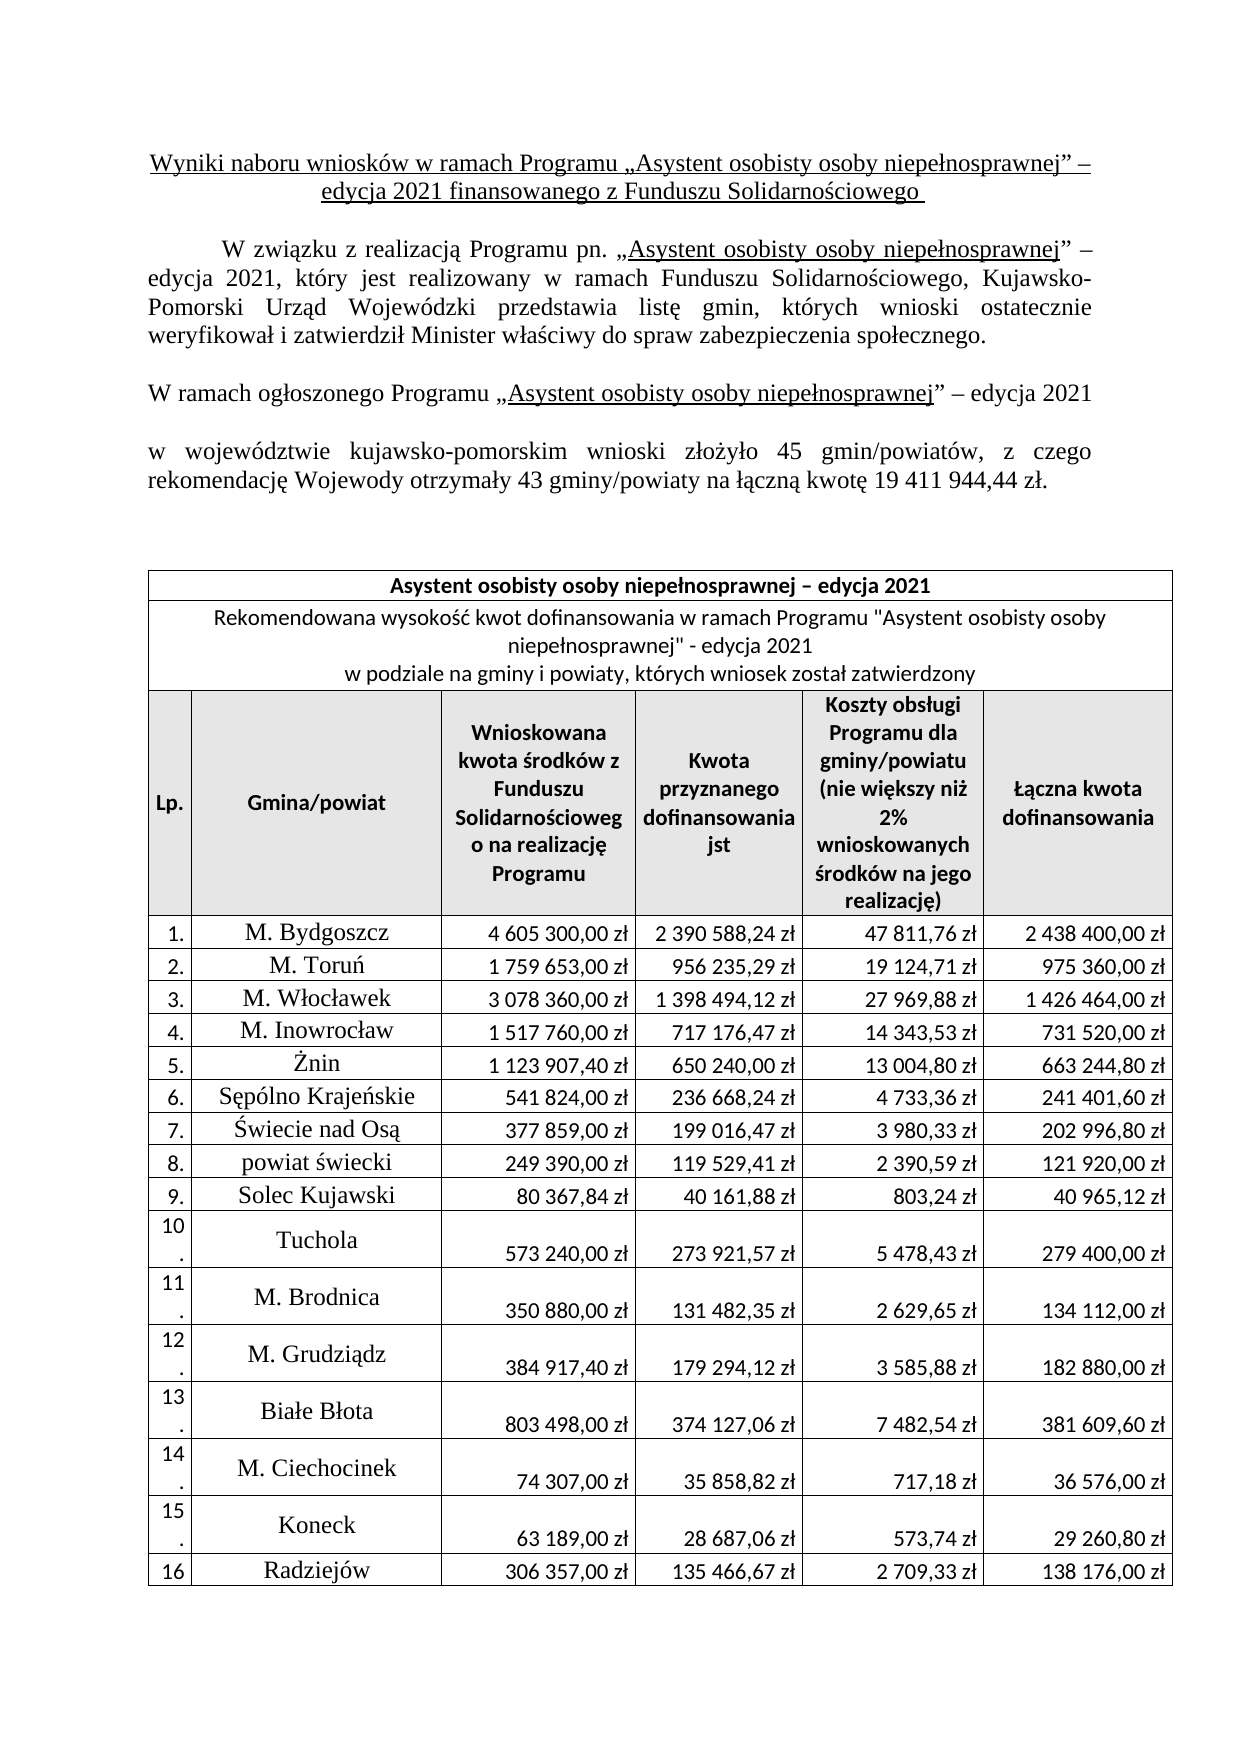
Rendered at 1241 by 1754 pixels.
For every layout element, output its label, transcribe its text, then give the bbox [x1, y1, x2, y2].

table_cell 138 176,00 zł [984, 1554, 1172, 1585]
table_cell 650 240,00 zł [636, 1047, 802, 1079]
table_cell Świecie nad Osą [192, 1113, 441, 1144]
table_cell 47 811,76 zł [803, 916, 983, 947]
table_cell 573,74 zł [803, 1496, 983, 1552]
table_cell M. Ciechocinek [192, 1439, 441, 1495]
table_cell 2. [149, 949, 191, 980]
table_cell 7 482,54 zł [803, 1382, 983, 1438]
table_cell 14. [149, 1439, 191, 1495]
table_cell 40 965,12 zł [984, 1178, 1172, 1210]
table_cell 2 438 400,00 zł [984, 916, 1172, 947]
table_cell 4 605 300,00 zł [442, 916, 635, 947]
table_cell 179 294,12 zł [636, 1325, 802, 1381]
table_cell 236 668,24 zł [636, 1080, 802, 1112]
table_cell 12. [149, 1325, 191, 1381]
table_cell 15. [149, 1496, 191, 1552]
table_cell 241 401,60 zł [984, 1080, 1172, 1112]
table_cell M. Włocławek [192, 981, 441, 1013]
table_cell M. Brodnica [192, 1268, 441, 1324]
table_cell 16. [149, 1554, 191, 1585]
table_cell 381 609,60 zł [984, 1382, 1172, 1438]
table_cell 63 189,00 zł [442, 1496, 635, 1552]
table_cell Gmina/powiat [192, 691, 441, 915]
table_cell 19 124,71 zł [803, 949, 983, 980]
text W związku z realizacją Programu pn. „Asystent osobisty osoby niepełnosprawnej” – edycja 2021, który jest realizowany w ramach Funduszu Solidarnościowego, Kujawsko-Pomorski Urząd Wojewódzki przedstawia listę gmin, których wnioski ostatecznie weryfikował i zatwierdził Minister właściwy do spraw zabezpieczenia społecznego. [148, 234, 1093, 349]
table_cell 384 917,40 zł [442, 1325, 635, 1381]
table_cell Radziejów [192, 1554, 441, 1585]
table_cell 14 343,53 zł [803, 1014, 983, 1046]
table_cell 3 078 360,00 zł [442, 981, 635, 1013]
table_cell 803,24 zł [803, 1178, 983, 1210]
table_cell 28 687,06 zł [636, 1496, 802, 1552]
table_cell Tuchola [192, 1211, 441, 1267]
table_cell 279 400,00 zł [984, 1211, 1172, 1267]
table_cell 374 127,06 zł [636, 1382, 802, 1438]
table_cell 36 576,00 zł [984, 1439, 1172, 1495]
table_cell 2 390 588,24 zł [636, 916, 802, 947]
text W ramach ogłoszonego Programu „Asystent osobisty osoby niepełnosprawnej” – edycja 2021 w województwie kujawsko-pomorskim wnioski złożyło 45 gmin/powiatów, z czego rekomendację Wojewody otrzymały 43 gminy/powiaty na łączną kwotę 19 411 944,44 zł. [148, 378, 1093, 493]
table_cell 956 235,29 zł [636, 949, 802, 980]
table_cell 1 398 494,12 zł [636, 981, 802, 1013]
table_cell 11. [149, 1268, 191, 1324]
table_cell 6. [149, 1080, 191, 1112]
table_cell 199 016,47 zł [636, 1113, 802, 1144]
table_cell 40 161,88 zł [636, 1178, 802, 1210]
table_cell 2 629,65 zł [803, 1268, 983, 1324]
table_cell Lp. [149, 691, 191, 915]
table_cell 306 357,00 zł [442, 1554, 635, 1585]
table_cell 273 921,57 zł [636, 1211, 802, 1267]
table_cell 717 176,47 zł [636, 1014, 802, 1046]
table_cell Koszty obsługi Programu dla gminy/powiatu (nie większy niż 2% wnioskowanych środków na jego realizację) [803, 691, 983, 915]
table_cell M. Inowrocław [192, 1014, 441, 1046]
table_cell powiat świecki [192, 1145, 441, 1177]
table_cell 1 517 760,00 zł [442, 1014, 635, 1046]
table_cell 1. [149, 916, 191, 947]
table_cell 8. [149, 1145, 191, 1177]
table_cell 350 880,00 zł [442, 1268, 635, 1324]
table_cell 121 920,00 zł [984, 1145, 1172, 1177]
table_cell 377 859,00 zł [442, 1113, 635, 1144]
table_cell 27 969,88 zł [803, 981, 983, 1013]
table_cell 975 360,00 zł [984, 949, 1172, 980]
table_cell 541 824,00 zł [442, 1080, 635, 1112]
table_cell 4 733,36 zł [803, 1080, 983, 1112]
table_cell 4. [149, 1014, 191, 1046]
table_cell Kwota przyznanego dofinansowania jst [636, 691, 802, 915]
table_cell 1 123 907,40 zł [442, 1047, 635, 1079]
table_cell 717,18 zł [803, 1439, 983, 1495]
table_cell 131 482,35 zł [636, 1268, 802, 1324]
table_cell 1 759 653,00 zł [442, 949, 635, 980]
table_cell 10. [149, 1211, 191, 1267]
table_cell 35 858,82 zł [636, 1439, 802, 1495]
table_cell 135 466,67 zł [636, 1554, 802, 1585]
table_cell 2 390,59 zł [803, 1145, 983, 1177]
table_cell 9. [149, 1178, 191, 1210]
table_cell 202 996,80 zł [984, 1113, 1172, 1144]
table_cell 29 260,80 zł [984, 1496, 1172, 1552]
table_cell 3 585,88 zł [803, 1325, 983, 1381]
table_cell 119 529,41 zł [636, 1145, 802, 1177]
table_cell Żnin [192, 1047, 441, 1079]
table_cell Łączna kwota dofinansowania [984, 691, 1172, 915]
table_cell Wnioskowana kwota środków z Funduszu Solidarnościowego na realizację Programu [442, 691, 635, 915]
table_cell 2 709,33 zł [803, 1554, 983, 1585]
table_cell 13. [149, 1382, 191, 1438]
table_cell Koneck [192, 1496, 441, 1552]
table_cell Sępólno Krajeńskie [192, 1080, 441, 1112]
table_cell 182 880,00 zł [984, 1325, 1172, 1381]
table_cell 249 390,00 zł [442, 1145, 635, 1177]
table_cell 13 004,80 zł [803, 1047, 983, 1079]
table_cell M. Grudziądz [192, 1325, 441, 1381]
table_cell 80 367,84 zł [442, 1178, 635, 1210]
table_cell 1 426 464,00 zł [984, 981, 1172, 1013]
table_cell Solec Kujawski [192, 1178, 441, 1210]
table_cell 731 520,00 zł [984, 1014, 1172, 1046]
table_cell 134 112,00 zł [984, 1268, 1172, 1324]
table_cell 3 980,33 zł [803, 1113, 983, 1144]
table_header Asystent osobisty osoby niepełnosprawnej – edycja 2021 [149, 571, 1172, 599]
table_cell 663 244,80 zł [984, 1047, 1172, 1079]
table_cell 5. [149, 1047, 191, 1079]
table_cell M. Toruń [192, 949, 441, 980]
text Wyniki naboru wniosków w ramach Programu „Asystent osobisty osoby niepełnosprawnej” – edycja 2021 finansowanego z Funduszu Solidarnościowego [148, 148, 1093, 205]
table_cell 7. [149, 1113, 191, 1144]
table_cell Rekomendowana wysokość kwot dofinansowania w ramach Programu "Asystent osobisty osoby niepełnosprawnej" - edycja 2021 w podziale na gminy i powiaty, których wniosek został zatwierdzony [149, 601, 1172, 689]
table_cell M. Bydgoszcz [192, 916, 441, 947]
table_cell 573 240,00 zł [442, 1211, 635, 1267]
table_cell 803 498,00 zł [442, 1382, 635, 1438]
table_cell Białe Błota [192, 1382, 441, 1438]
table_cell 5 478,43 zł [803, 1211, 983, 1267]
table_cell 74 307,00 zł [442, 1439, 635, 1495]
table_cell 3. [149, 981, 191, 1013]
